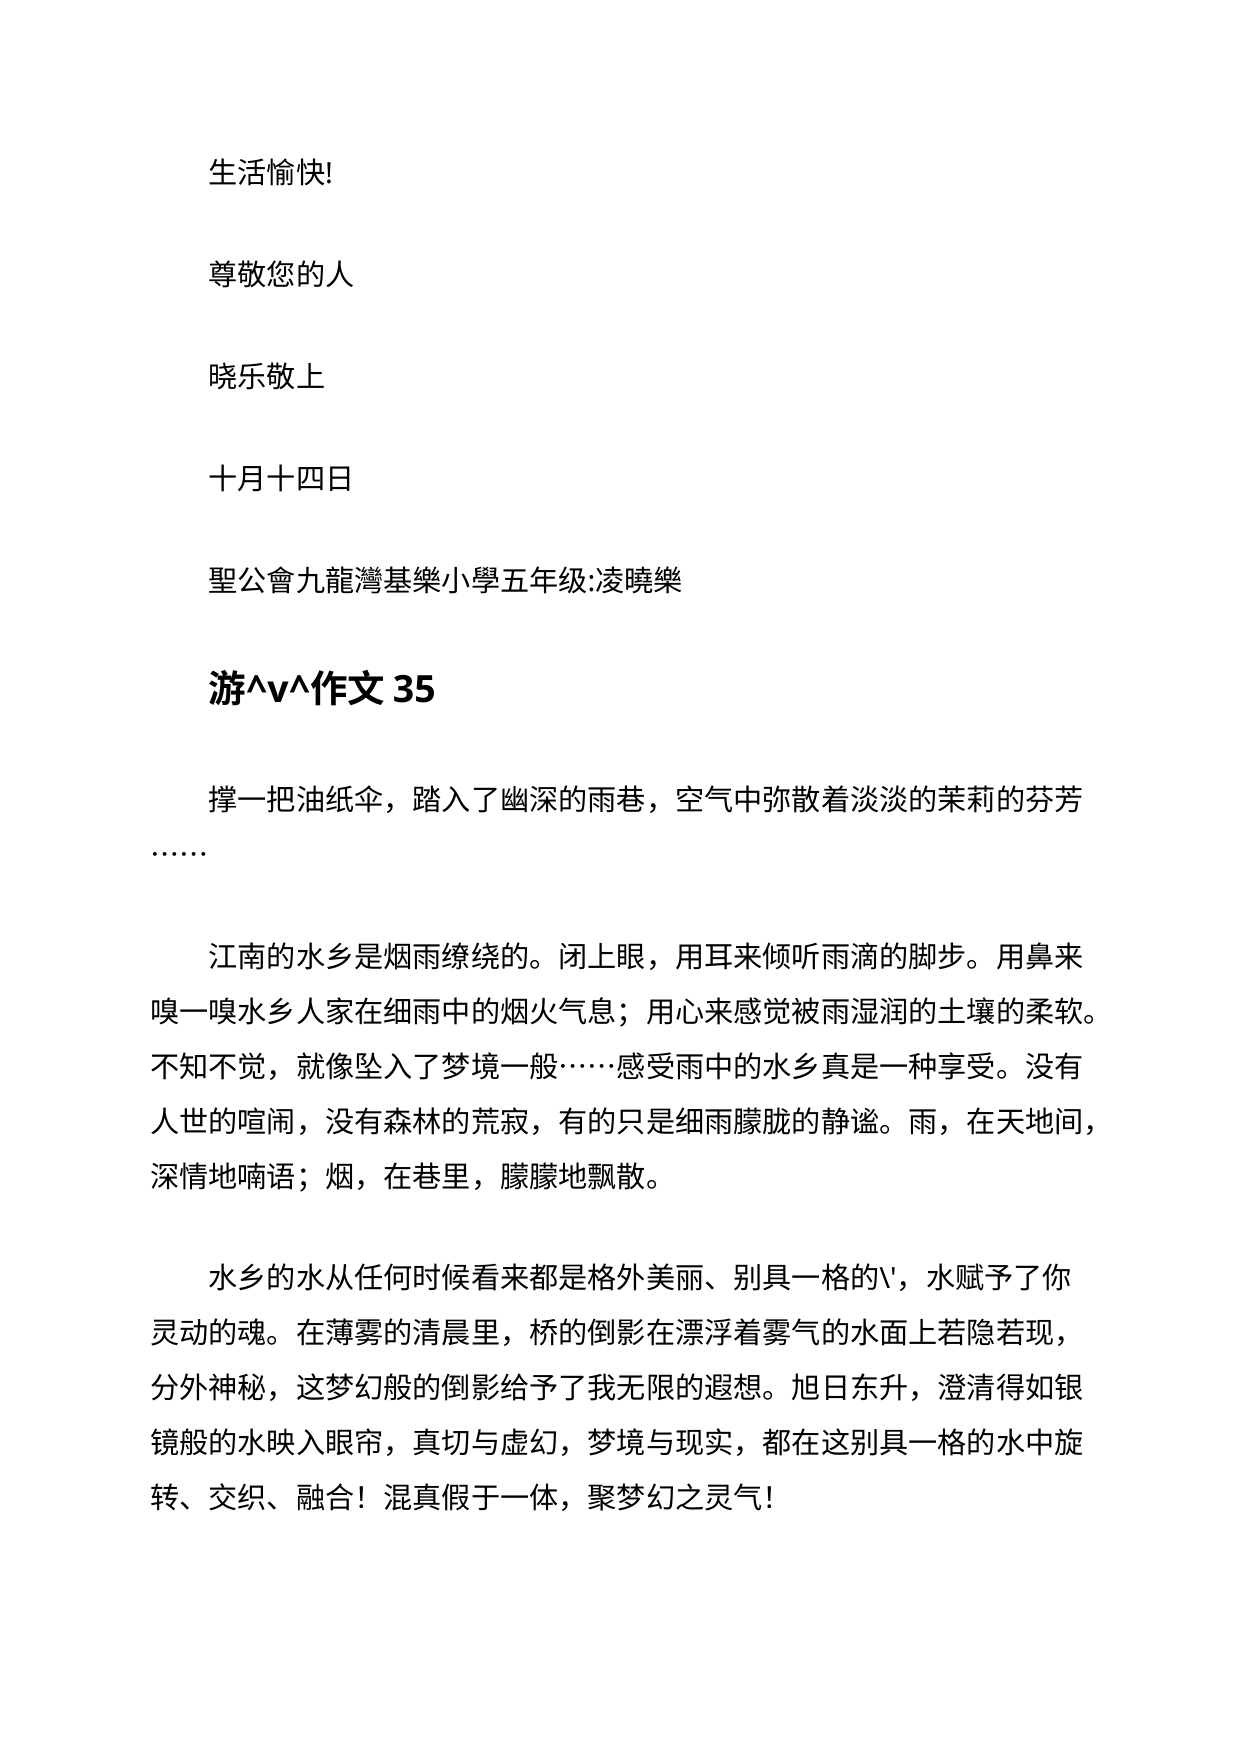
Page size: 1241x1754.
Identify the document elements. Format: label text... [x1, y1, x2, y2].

text 尊敬您的人 [150, 252, 1090, 294]
text 十月十四日 [150, 456, 1090, 498]
text 江南的水乡是烟雨缭绕的。闭上眼，用耳来倾听雨滴的脚步。用鼻来嗅一嗅水乡人家在细雨中的烟火气息；用心来感觉被雨湿润的土壤的柔软。不知不觉，就像坠入了梦境一般……感受雨中的水乡真是一种享受。没有人世的喧闹，没有森林的荒寂，有的只是细雨朦胧的静谧。雨，在天地间，深情地喃语；烟，在巷里，朦朦地飘散。 [150, 933, 1090, 1195]
text 晓乐敬上 [150, 354, 1090, 396]
text 水乡的水从任何时候看来都是格外美丽、别具一格的\'，水赋予了你灵动的魂。在薄雾的清晨里，桥的倒影在漂浮着雾气的水面上若隐若现，分外神秘，这梦幻般的倒影给予了我无限的遐想。旭日东升，澄清得如银镜般的水映入眼帘，真切与虚幻，梦境与现实，都在这别具一格的水中旋转、交织、融合！混真假于一体，聚梦幻之灵气！ [150, 1255, 1090, 1517]
text 聖公會九龍灣基樂小學五年级:凌曉樂 [150, 557, 1090, 600]
text 游^v^作文35 [150, 659, 1090, 714]
text 生活愉快! [150, 150, 1090, 192]
text 撑一把油纸伞，踏入了幽深的雨巷，空气中弥散着淡淡的茉莉的芬芳…… [150, 777, 1090, 874]
